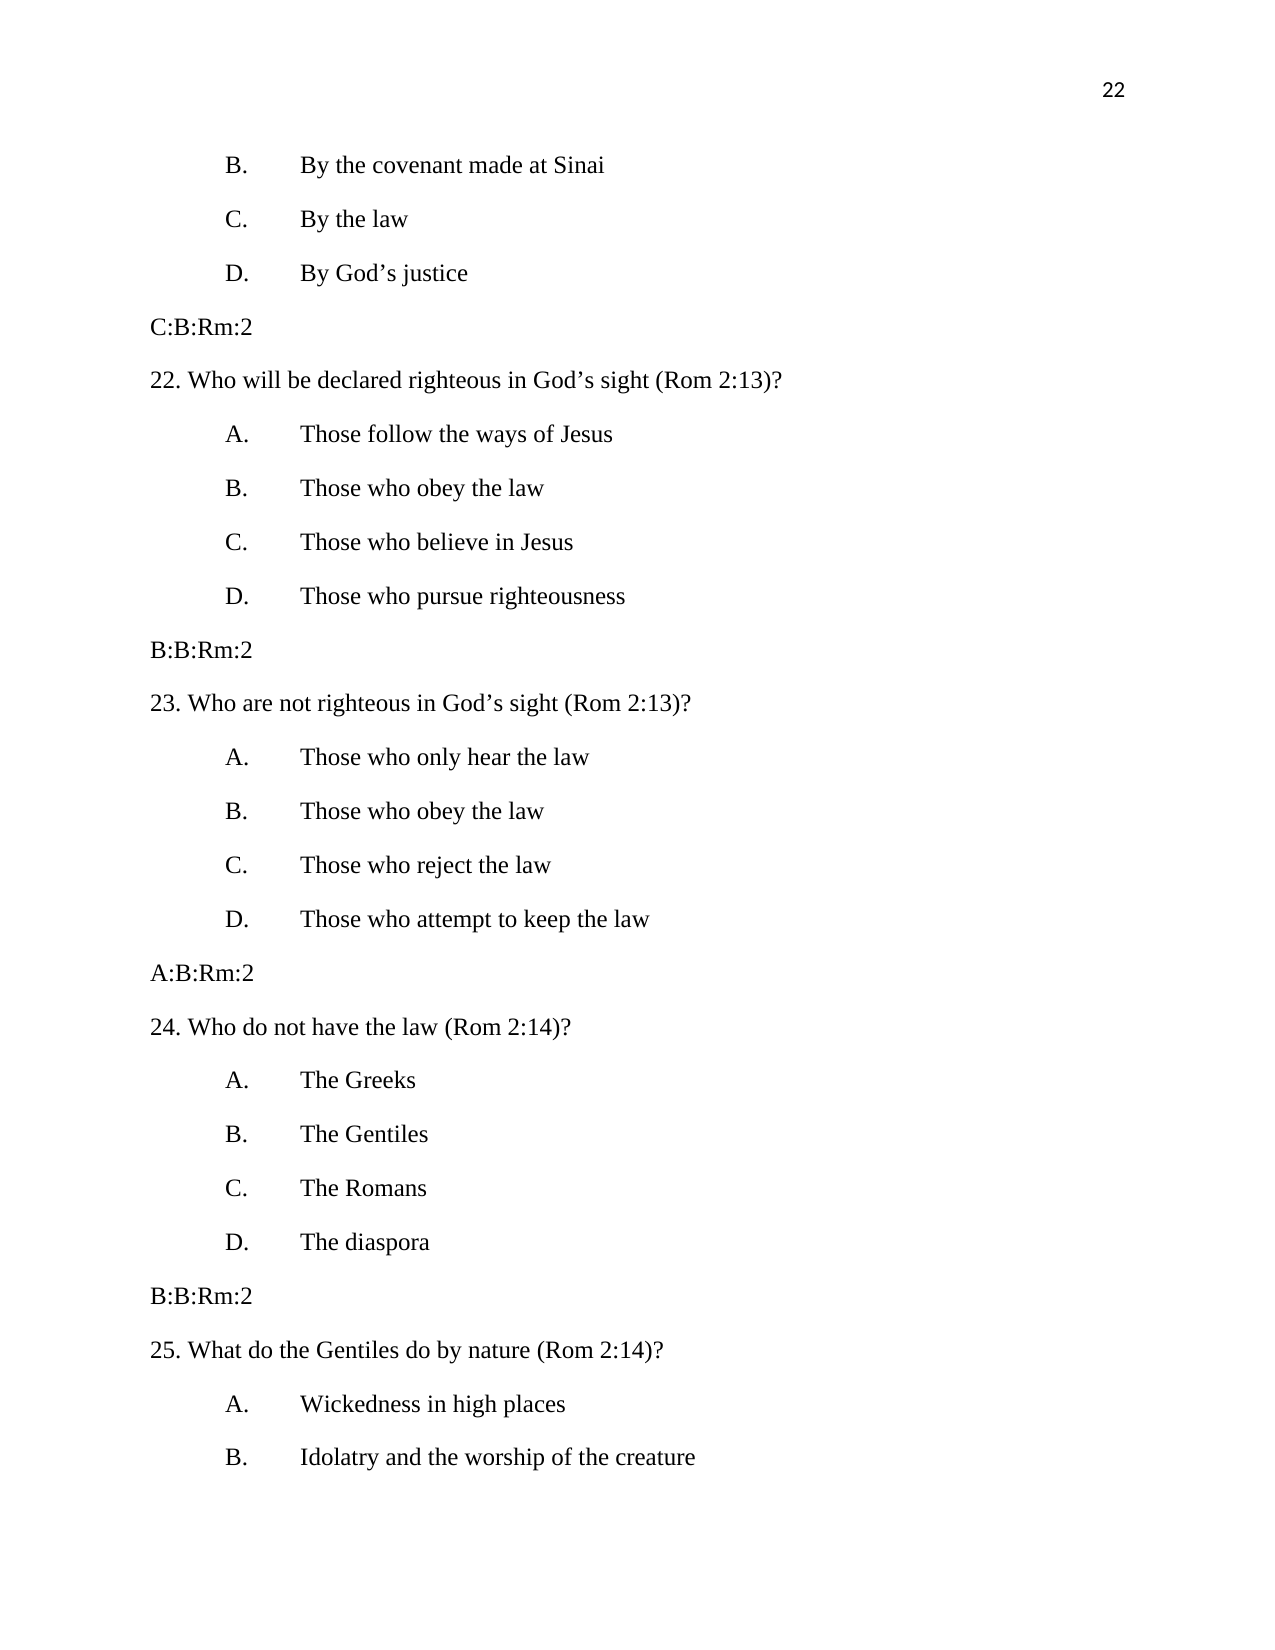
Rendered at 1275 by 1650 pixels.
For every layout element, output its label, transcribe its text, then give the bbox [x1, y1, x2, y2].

text A. Those follow the ways of Jesus [150, 419, 1125, 448]
text 22. Who will be declared righteous in God’s sight (Rom 2:13)? [150, 365, 1125, 394]
text B:B:Rm:2 [150, 635, 1125, 663]
text B. Those who obey the law [150, 473, 1125, 502]
text C. Those who reject the law [150, 850, 1125, 879]
text B. Idolatry and the worship of the creature [150, 1442, 1125, 1471]
text A. Those who only hear the law [150, 742, 1125, 771]
text B. Those who obey the law [150, 796, 1125, 825]
text 23. Who are not righteous in God’s sight (Rom 2:13)? [150, 688, 1125, 717]
text A:B:Rm:2 [150, 958, 1125, 987]
text C. By the law [150, 204, 1125, 233]
text A. The Greeks [150, 1066, 1125, 1094]
text D. Those who pursue righteousness [150, 581, 1125, 609]
text C. Those who believe in Jesus [150, 527, 1125, 556]
text B. The Gentiles [150, 1119, 1125, 1148]
text 24. Who do not have the law (Rom 2:14)? [150, 1012, 1125, 1040]
text B:B:Rm:2 [150, 1281, 1125, 1310]
text A. Wickedness in high places [150, 1389, 1125, 1417]
text 25. What do the Gentiles do by nature (Rom 2:14)? [150, 1335, 1125, 1363]
text D. By God’s justice [150, 258, 1125, 286]
text C:B:Rm:2 [150, 312, 1125, 340]
text D. The diaspora [150, 1227, 1125, 1256]
text B. By the covenant made at Sinai [150, 150, 1125, 179]
text C. The Romans [150, 1173, 1125, 1202]
text D. Those who attempt to keep the law [150, 904, 1125, 933]
